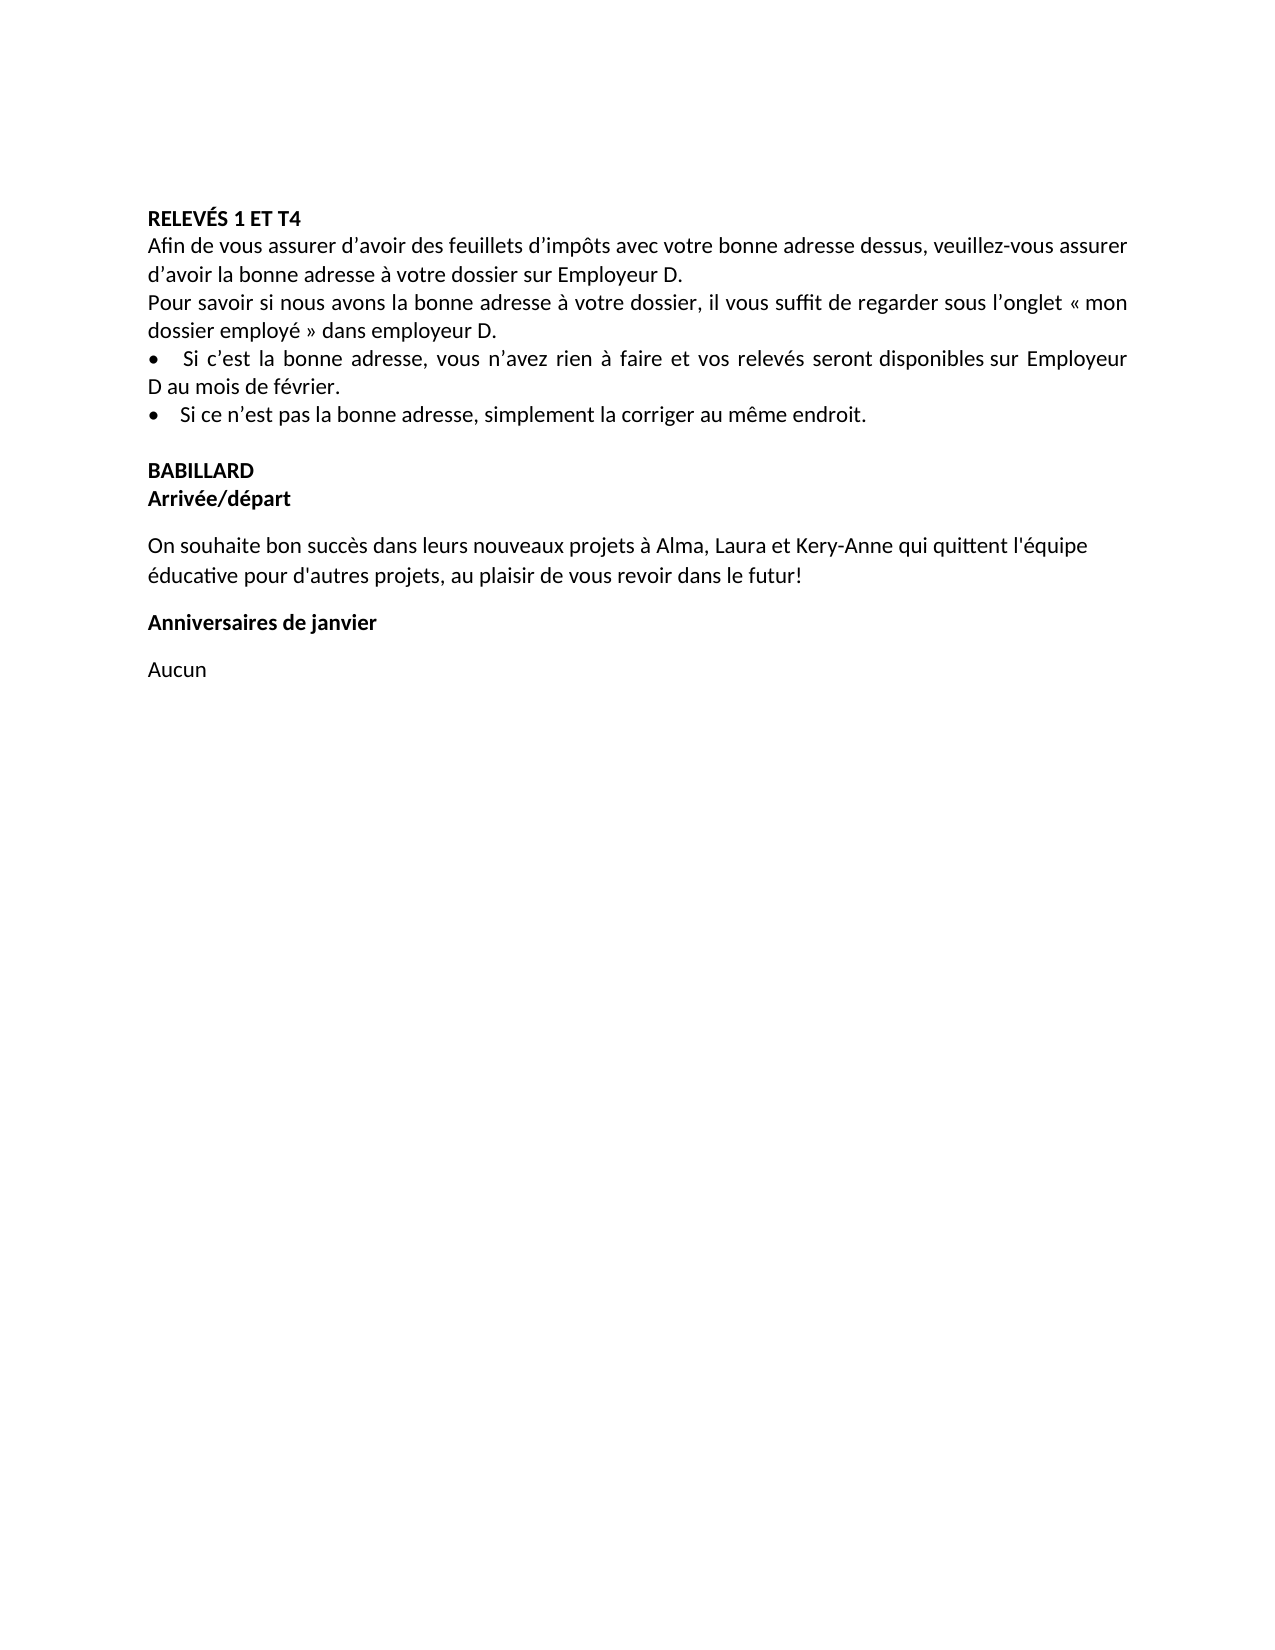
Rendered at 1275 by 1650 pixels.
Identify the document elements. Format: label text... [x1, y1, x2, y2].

text On souhaite bon succès dans leurs nouveaux projets à Alma, Laura et Kery-Anne qui quittent l'équipe éducative pour d'autres projets, au plaisir de vous revoir dans le futur! [148, 531, 1127, 589]
text Aucun [148, 655, 1127, 683]
text Pour savoir si nous avons la bonne adresse à votre dossier, il vous suffit de regarder sous l’onglet « mon dossier employé » dans employeur D. [148, 288, 1127, 344]
text • Si ce n’est pas la bonne adresse, simplement la corriger au même endroit. [148, 400, 1127, 428]
text RELEVÉS 1 ET T4 [148, 204, 1127, 232]
text • Si c’est la bonne adresse, vous n’avez rien à faire et vos relevés seront disponibles sur Employeur D au mois de février. [148, 344, 1127, 400]
text Anniversaires de janvier [148, 608, 1127, 636]
text Arrivée/départ [148, 484, 1127, 512]
text BABILLARD [148, 456, 1127, 484]
text Afin de vous assurer d’avoir des feuillets d’impôts avec votre bonne adresse dessus, veuillez-vous assurer d’avoir la bonne adresse à votre dossier sur Employeur D. [148, 232, 1127, 288]
